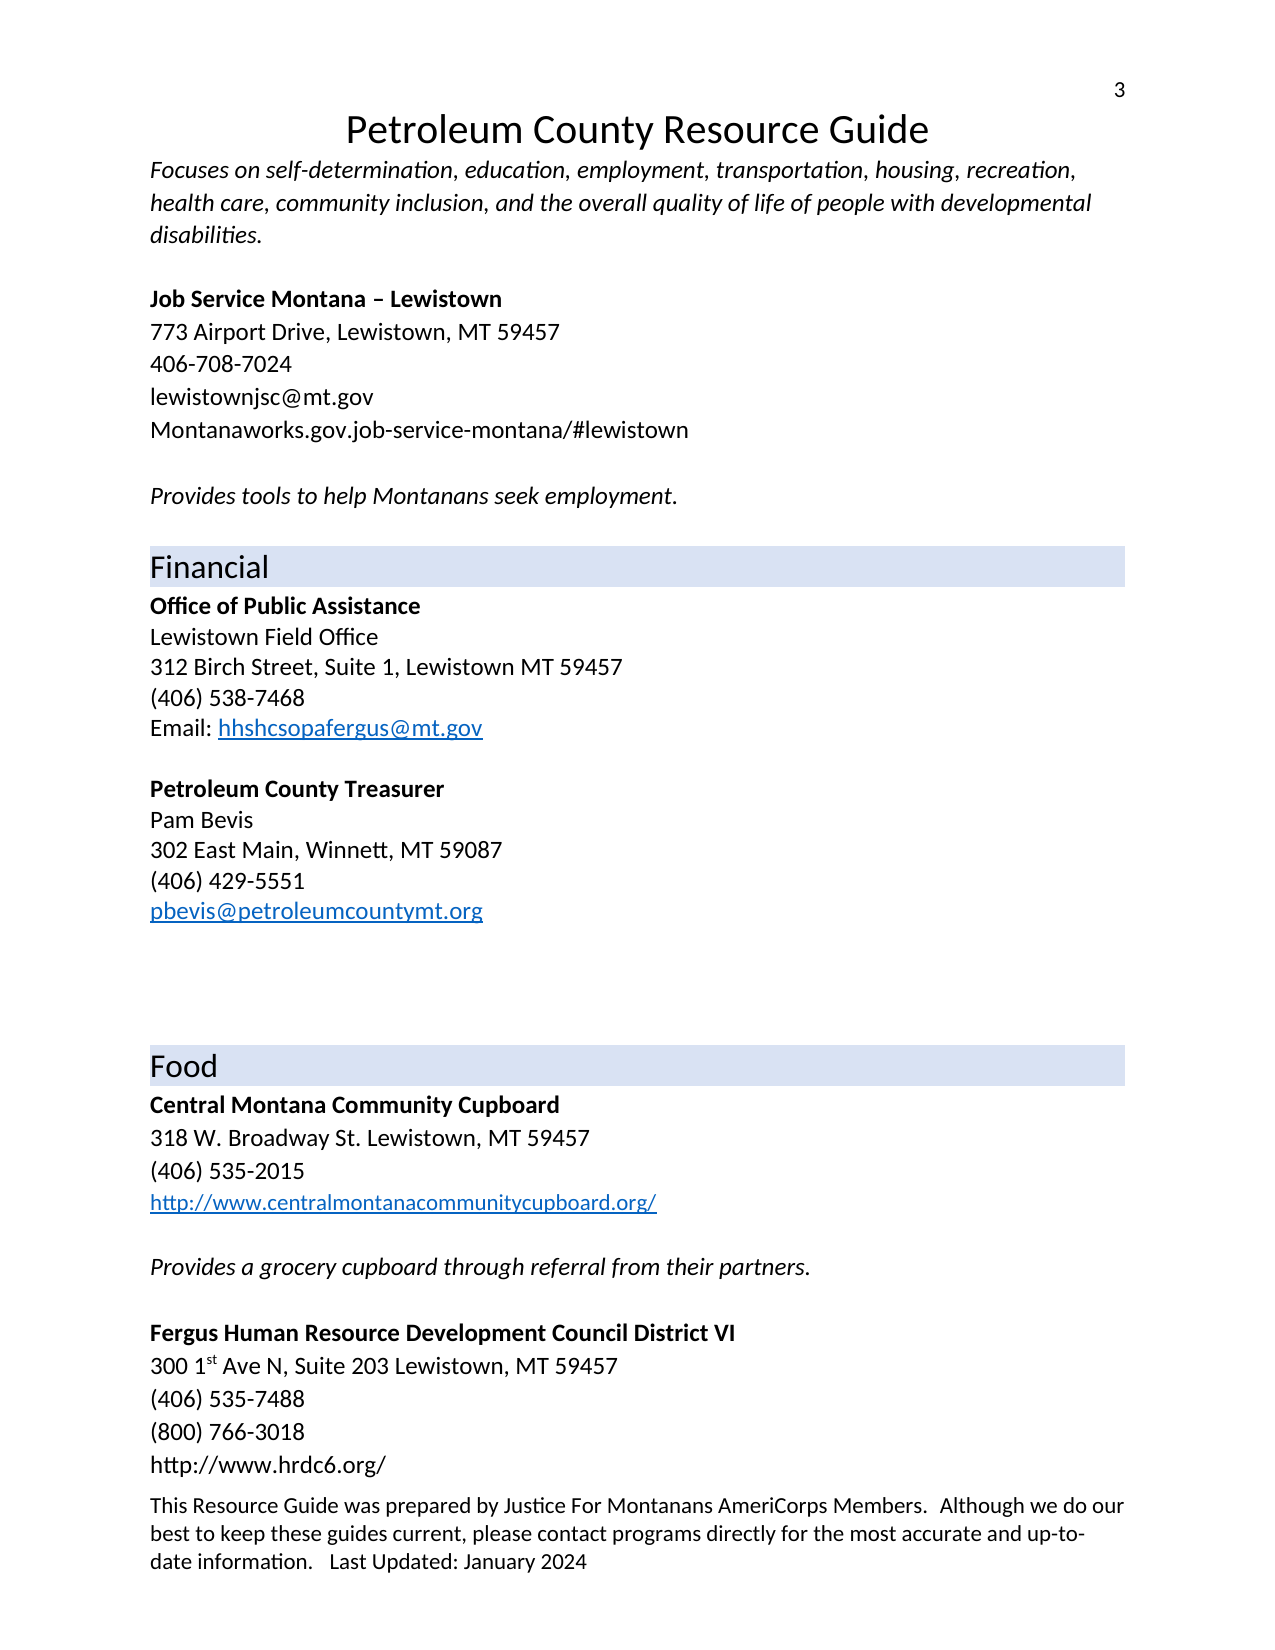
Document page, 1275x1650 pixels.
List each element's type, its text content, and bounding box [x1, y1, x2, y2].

subtitle Fergus Human Resource Development Council District VI [150, 1317, 1125, 1348]
subtitle Provides tools to help Montanans seek employment. [150, 480, 1125, 511]
subtitle 300 1st Ave N, Suite 203 Lewistown, MT 59457 [150, 1350, 1125, 1381]
text Lewistown Field Office 312 Birch Street, Suite 1, Lewistown MT 59457 (406) 538-7468 Email: hhshcsopafergus@mt.gov [150, 621, 1125, 743]
text Office of Public Assistance [150, 590, 1125, 621]
subtitle (406) 535-2015 [150, 1155, 1125, 1186]
subtitle Montanaworks.gov.job-service-montana/#lewistown [150, 414, 1125, 445]
text (406) 429-5551 pbevis@petroleumcountymt.org [150, 865, 1125, 926]
subtitle http://www.centralmontanacommunitycupboard.org/ [150, 1188, 1125, 1216]
text 302 East Main, Winnett, MT 59087 [150, 834, 1125, 865]
subtitle (406) 535-7488 (800) 766-3018 [150, 1383, 1125, 1446]
subtitle 406-708-7024 [150, 349, 1125, 379]
text Financial [150, 546, 1125, 587]
subtitle Central Montana Community Cupboard 318 W. Broadway St. Lewistown, MT 59457 [150, 1089, 1125, 1153]
subtitle Job Service Montana – Lewistown [150, 283, 1125, 313]
text Focuses on self-determination, education, employment, transportation, housing, recreation, health care, community inclusion, and the overall quality of life of people with developmental disabilities. [150, 154, 1125, 250]
subtitle http://www.hrdc6.org/ [150, 1449, 1125, 1479]
subtitle Provides a grocery cupboard through referral from their partners. [150, 1218, 1125, 1282]
text Petroleum County Treasurer Pam Bevis [150, 773, 1125, 834]
text Food [150, 1045, 1125, 1086]
subtitle 773 Airport Drive, Lewistown, MT 59457 [150, 316, 1125, 346]
subtitle lewistownjsc@mt.gov [150, 382, 1125, 412]
